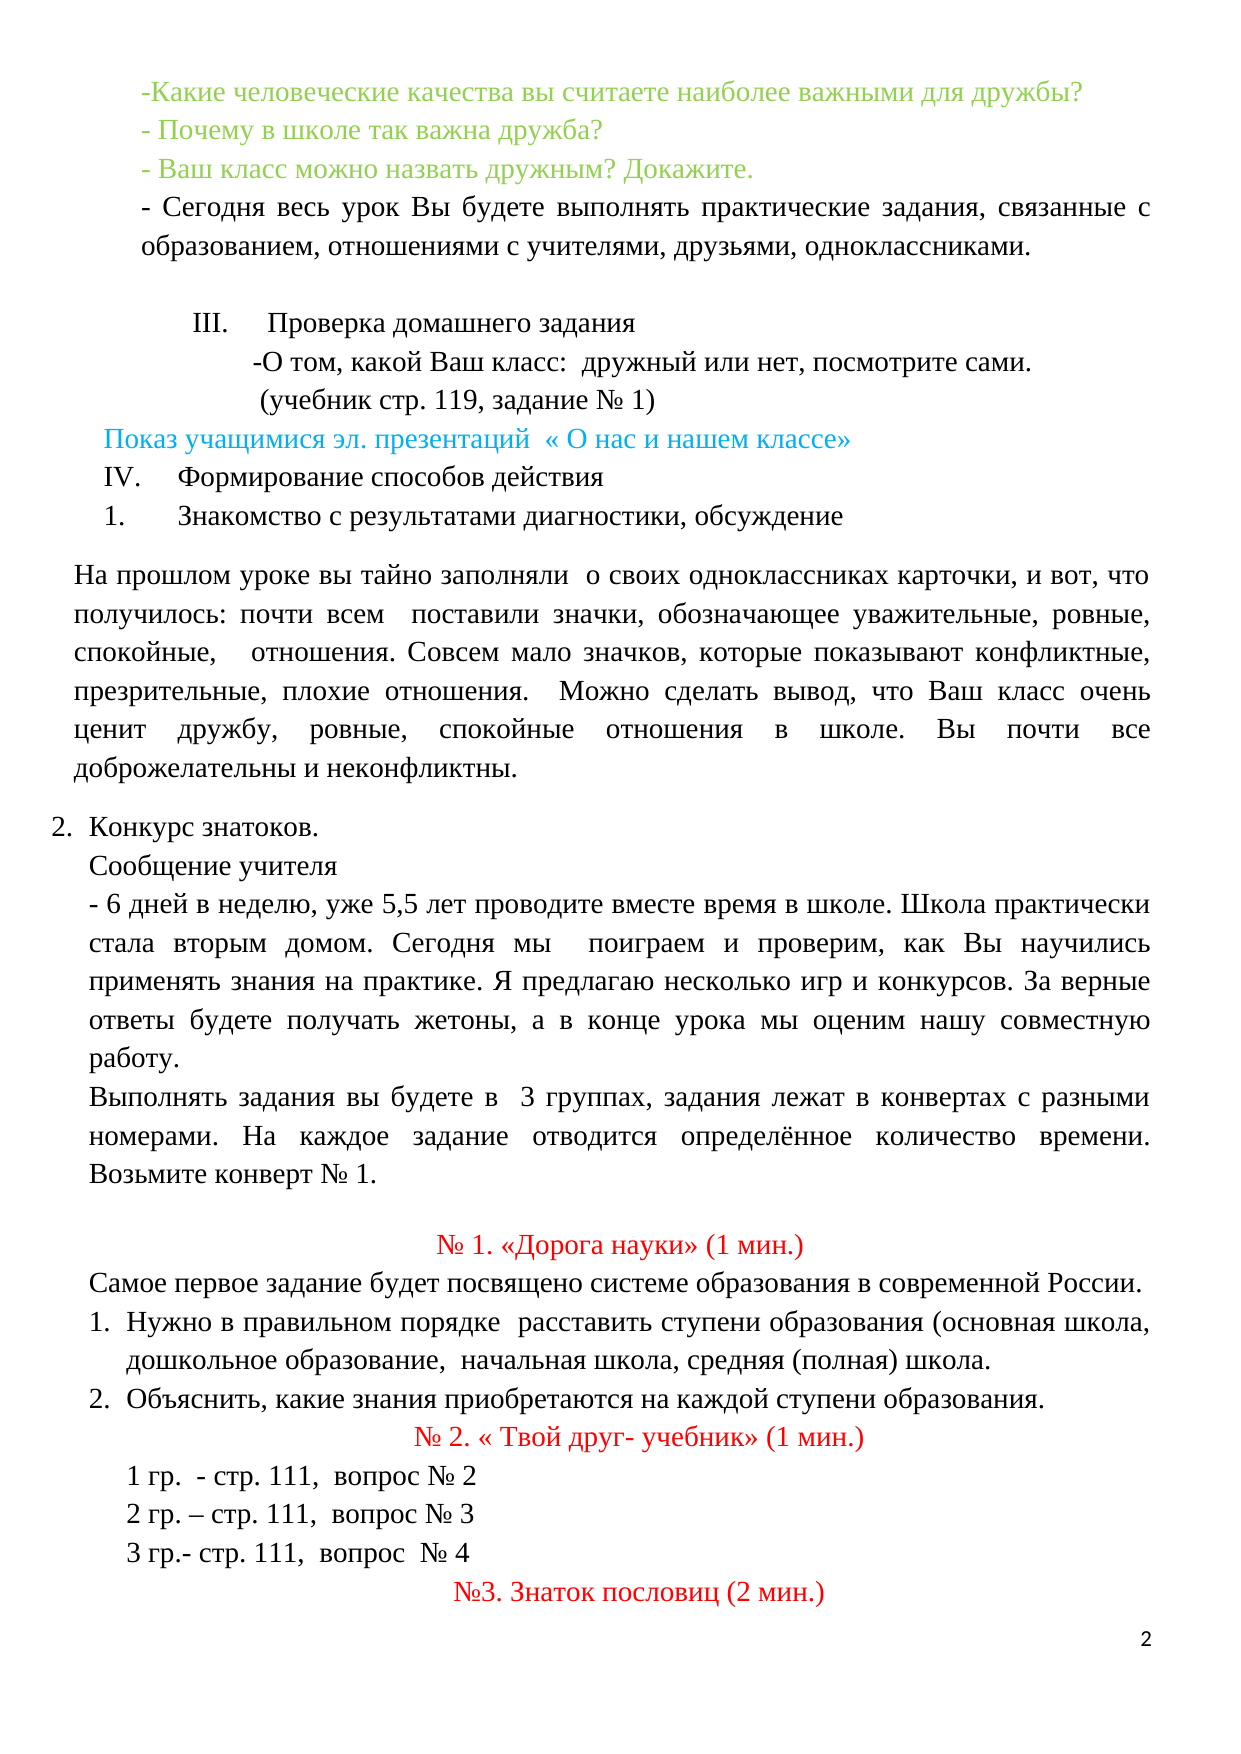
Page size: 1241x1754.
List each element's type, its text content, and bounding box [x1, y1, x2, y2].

list Выполнять задания вы будете в 3 группах, задания лежат в конвертах с разными номерами. На каждое задание отводится определённое количество времени. Возьмите конверт № 1. [88, 1079, 1152, 1190]
list 1 гр. - стр. 111, вопрос № 2 [126, 1458, 1152, 1492]
list 3 гр.- стр. 111, вопрос № 4 [126, 1535, 1152, 1569]
list Самое первое задание будет посвящено системе образования в современной России. [88, 1265, 1152, 1299]
list - 6 дней в неделю, уже 5,5 лет проводите вместе время в школе. Школа практически стала вторым домом. Сегодня мы поиграем и проверим, как Вы научились применять знания на практике. Я предлагаю несколько игр и конкурсов. За верные ответы будете получать жетоны, а в конце урока мы оценим нашу совместную работу. [88, 886, 1152, 1074]
list № 1. «Дорога науки» (1 мин.) [88, 1227, 1152, 1260]
list Объяснить, какие знания приобретаются на каждой ступени образования. [88, 1381, 1152, 1414]
list -О том, какой Ваш класс: дружный или нет, посмотрите сами. [252, 344, 1152, 377]
list - Сегодня весь урок Вы будете выполнять практические задания, связанные с образованием, отношениями с учителями, друзьями, одноклассниками. [141, 189, 1152, 262]
list Проверка домашнего задания [192, 305, 1152, 339]
list Конкурс знатоков. [51, 809, 1152, 843]
text На прошлом уроке вы тайно заполняли о своих одноклассниках карточки, и вот, что получилось: почти всем поставили значки, обозначающее уважительные, ровные, спокойные, отношения. Совсем мало значков, которые показывают конфликтные, презрительные, плохие отношения. Можно сделать вывод, что Ваш класс очень ценит дружбу, ровные, спокойные отношения в школе. Вы почти все доброжелательны и неконфликтны. [74, 557, 1152, 783]
list -Какие человеческие качества вы считаете наиболее важными для дружбы? [141, 74, 1152, 107]
list Показ учащимися эл. презентаций « О нас и нашем классе» [74, 421, 1152, 454]
list (учебник стр. 119, задание № 1) [252, 382, 1152, 416]
list Знакомство с результатами диагностики, обсуждение [74, 498, 1152, 531]
list Формирование способов действия [74, 459, 1152, 493]
list 2 гр. – стр. 111, вопрос № 3 [126, 1497, 1152, 1530]
list - Почему в школе так важна дружба? [141, 112, 1152, 146]
list №3. Знаток пословиц (2 мин.) [126, 1574, 1152, 1607]
list Сообщение учителя [88, 848, 1152, 881]
list Нужно в правильном порядке расставить ступени образования (основная школа, дошкольное образование, начальная школа, средняя (полная) школа. [88, 1304, 1152, 1376]
list - Ваш класс можно назвать дружным? Докажите. [141, 151, 1152, 184]
list № 2. « Твой друг- учебник» (1 мин.) [126, 1419, 1152, 1453]
